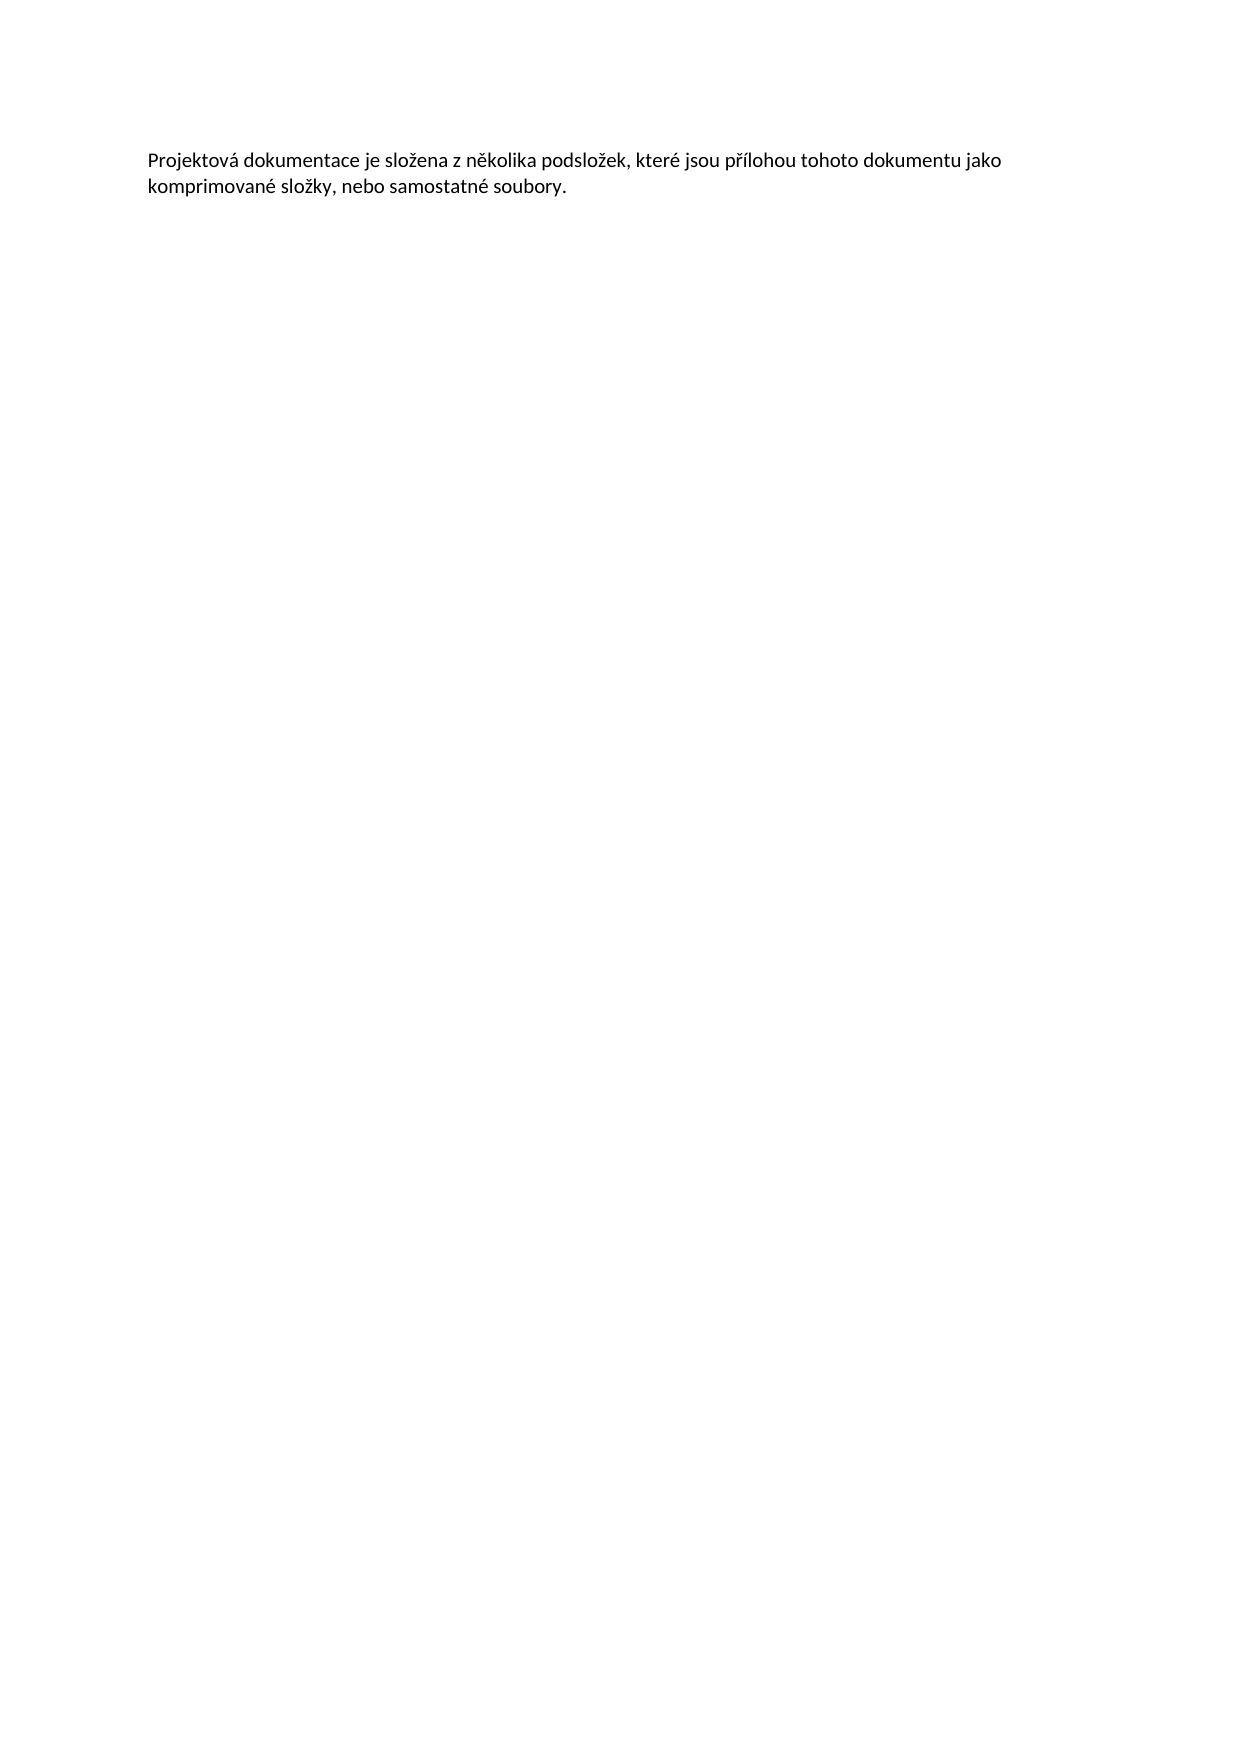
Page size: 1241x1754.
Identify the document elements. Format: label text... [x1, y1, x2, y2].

text Projektová dokumentace je složena z několika podsložek, které jsou přílohou tohoto dokumentu jako komprimované složky, nebo samostatné soubory. [148, 148, 1093, 198]
